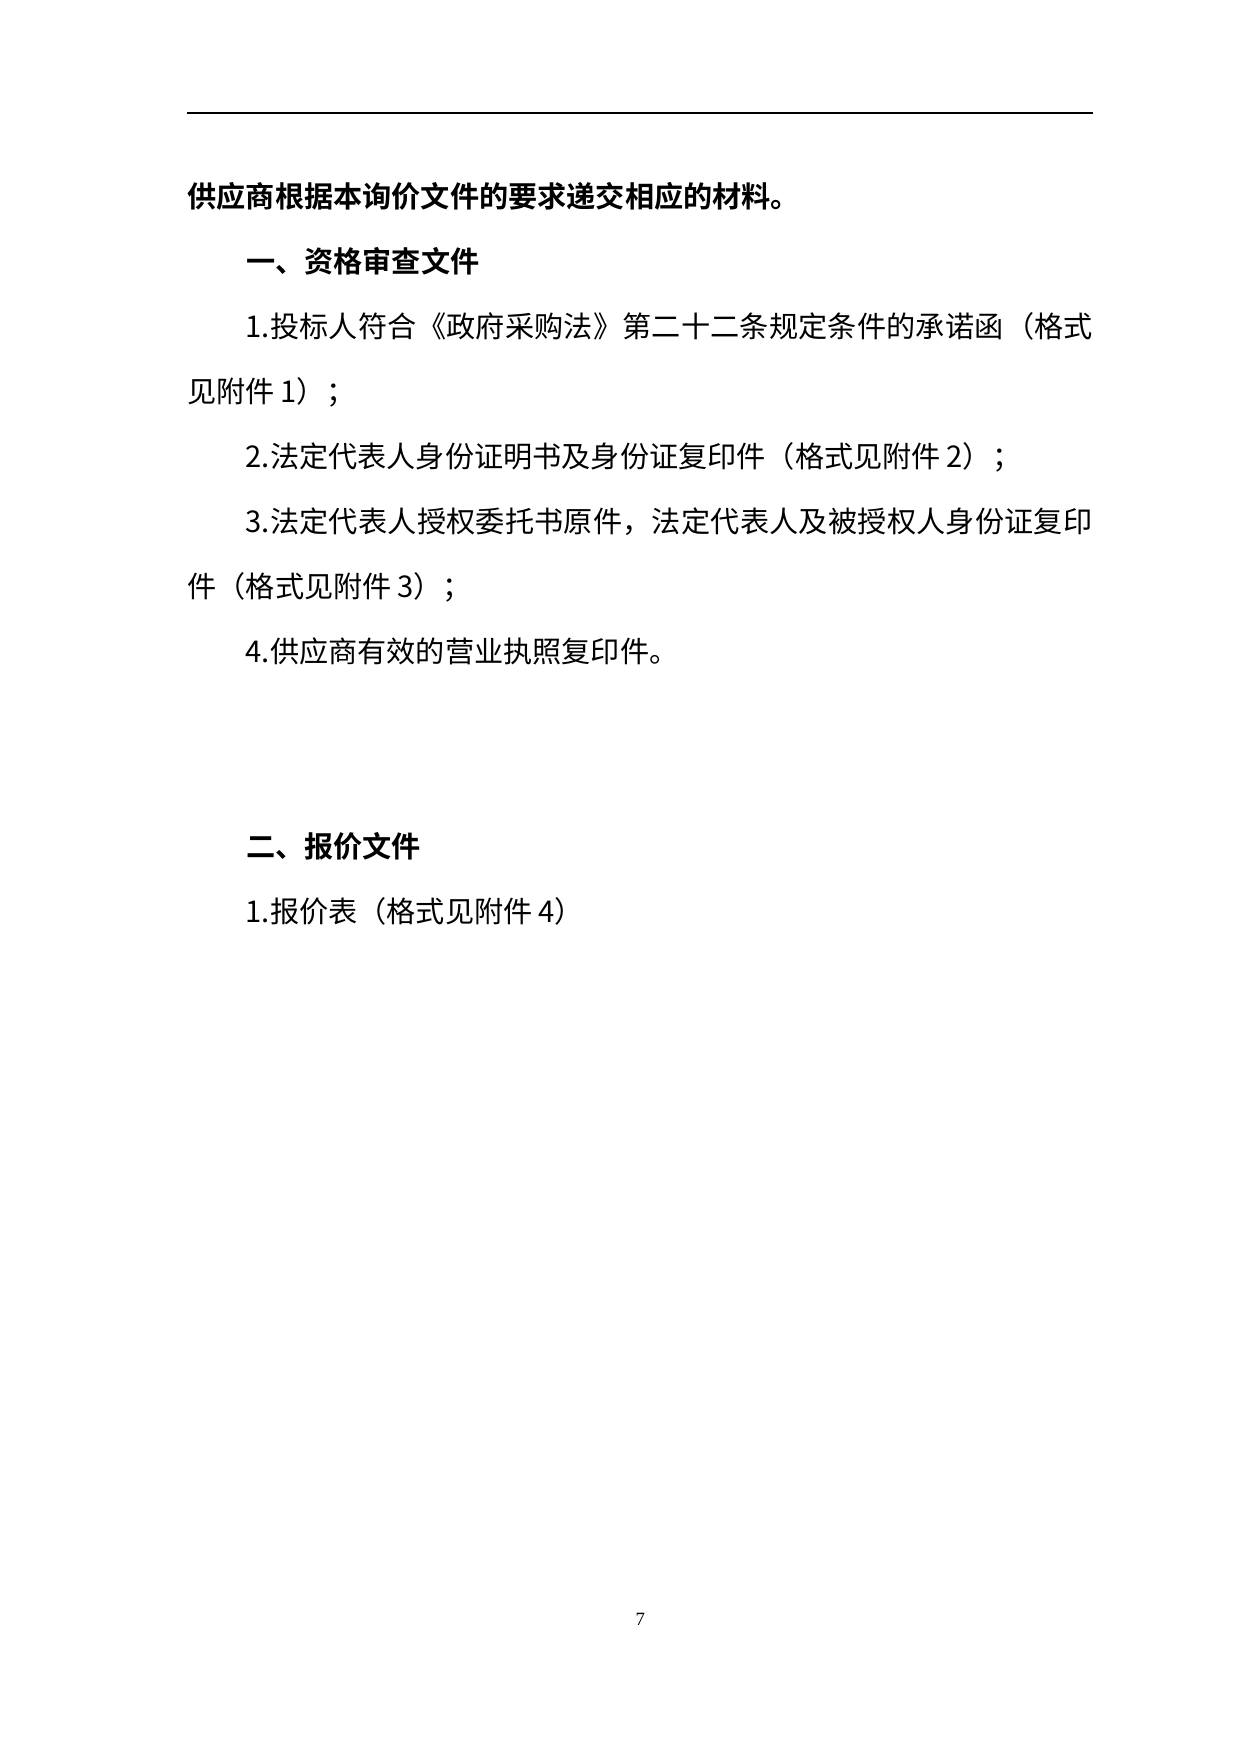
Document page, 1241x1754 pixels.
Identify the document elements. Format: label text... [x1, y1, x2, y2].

text 2.法定代表人身份证明书及身份证复印件（格式见附件2）； [187, 422, 1093, 487]
text 1.投标人符合《政府采购法》第二十二条规定条件的承诺函（格式见附件1）； [187, 292, 1093, 422]
text 二、报价文件 [187, 812, 1093, 877]
text 一、资格审查文件 [187, 227, 1093, 292]
text 3.法定代表人授权委托书原件，法定代表人及被授权人身份证复印件（格式见附件3）； [187, 487, 1093, 617]
text 4.供应商有效的营业执照复印件。 [187, 617, 1093, 682]
text 1.报价表（格式见附件4） [187, 877, 1093, 942]
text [187, 162, 1093, 227]
